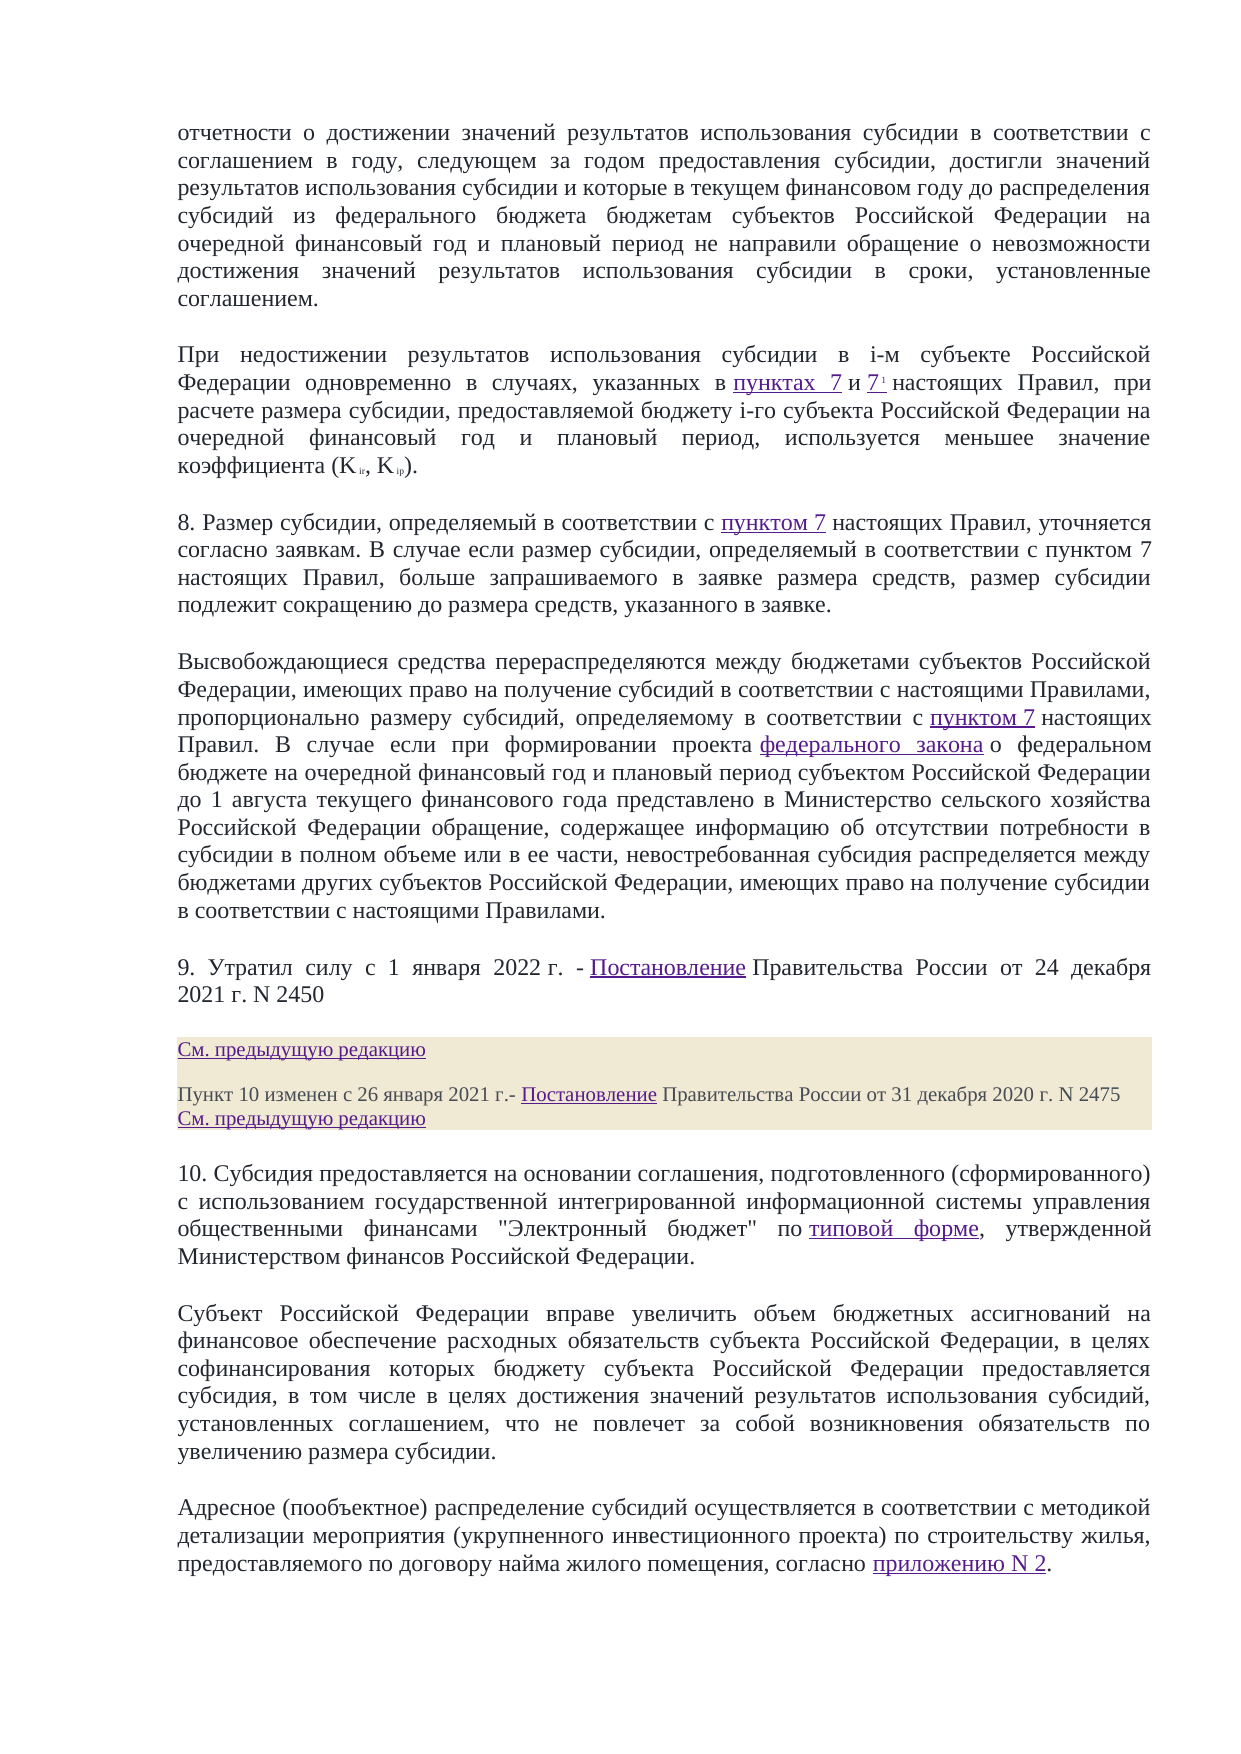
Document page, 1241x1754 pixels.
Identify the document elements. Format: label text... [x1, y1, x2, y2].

text 8. Размер субсидии, определяемый в соответствии с пунктом 7 настоящих Правил, уточняется согласно заявкам. В случае если размер субсидии, определяемый в соответствии с пунктом 7 настоящих Правил, больше запрашиваемого в заявке размера средств, размер субсидии подлежит сокращению до размера средств, указанного в заявке. [177, 508, 1152, 618]
text 10. Субсидия предоставляется на основании соглашения, подготовленного (сформированного) с использованием государственной интегрированной информационной системы управления общественными финансами "Электронный бюджет" по типовой форме, утвержденной Министерством финансов Российской Федерации. [177, 1159, 1152, 1269]
text При недостижении результатов использования субсидии в i-м субъекте Российской Федерации одновременно в случаях, указанных в пунктах 7 и 7 1 настоящих Правил, при расчете размера субсидии, предоставляемой бюджету i-го субъекта Российской Федерации на очередной финансовый год и плановый период, используется меньшее значение коэффициента (K ir, K ip). [177, 341, 1152, 478]
text См. предыдущую редакцию [177, 1106, 1152, 1130]
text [177, 118, 1152, 311]
text Пункт 10 изменен с 26 января 2021 г.- Постановление Правительства России от 31 декабря 2020 г. N 2475 [177, 1082, 1152, 1106]
text Субъект Российской Федерации вправе увеличить объем бюджетных ассигнований на финансовое обеспечение расходных обязательств субъекта Российской Федерации, в целях софинансирования которых бюджету субъекта Российской Федерации предоставляется субсидия, в том числе в целях достижения значений результатов использования субсидий, установленных соглашением, что не повлечет за собой возникновения обязательств по увеличению размера субсидии. [177, 1299, 1152, 1464]
text См. предыдущую редакцию [177, 1037, 1152, 1061]
text 9. Утратил силу с 1 января 2022 г. - Постановление Правительства России от 24 декабря 2021 г. N 2450 [177, 952, 1152, 1008]
text Высвобождающиеся средства перераспределяются между бюджетами субъектов Российской Федерации, имеющих право на получение субсидий в соответствии с настоящими Правилами, пропорционально размеру субсидий, определяемому в соответствии с пунктом 7 настоящих Правил. В случае если при формировании проекта федерального закона о федеральном бюджете на очередной финансовый год и плановый период субъектом Российской Федерации до 1 августа текущего финансового года представлено в Министерство сельского хозяйства Российской Федерации обращение, содержащее информацию об отсутствии потребности в субсидии в полном объеме или в ее части, невостребованная субсидия распределяется между бюджетами других субъектов Российской Федерации, имеющих право на получение субсидии в соответствии с настоящими Правилами. [177, 647, 1152, 923]
text Адресное (пообъектное) распределение субсидий осуществляется в соответствии с методикой детализации мероприятия (укрупненного инвестиционного проекта) по строительству жилья, предоставляемого по договору найма жилого помещения, согласно приложению N 2. [177, 1493, 1152, 1576]
